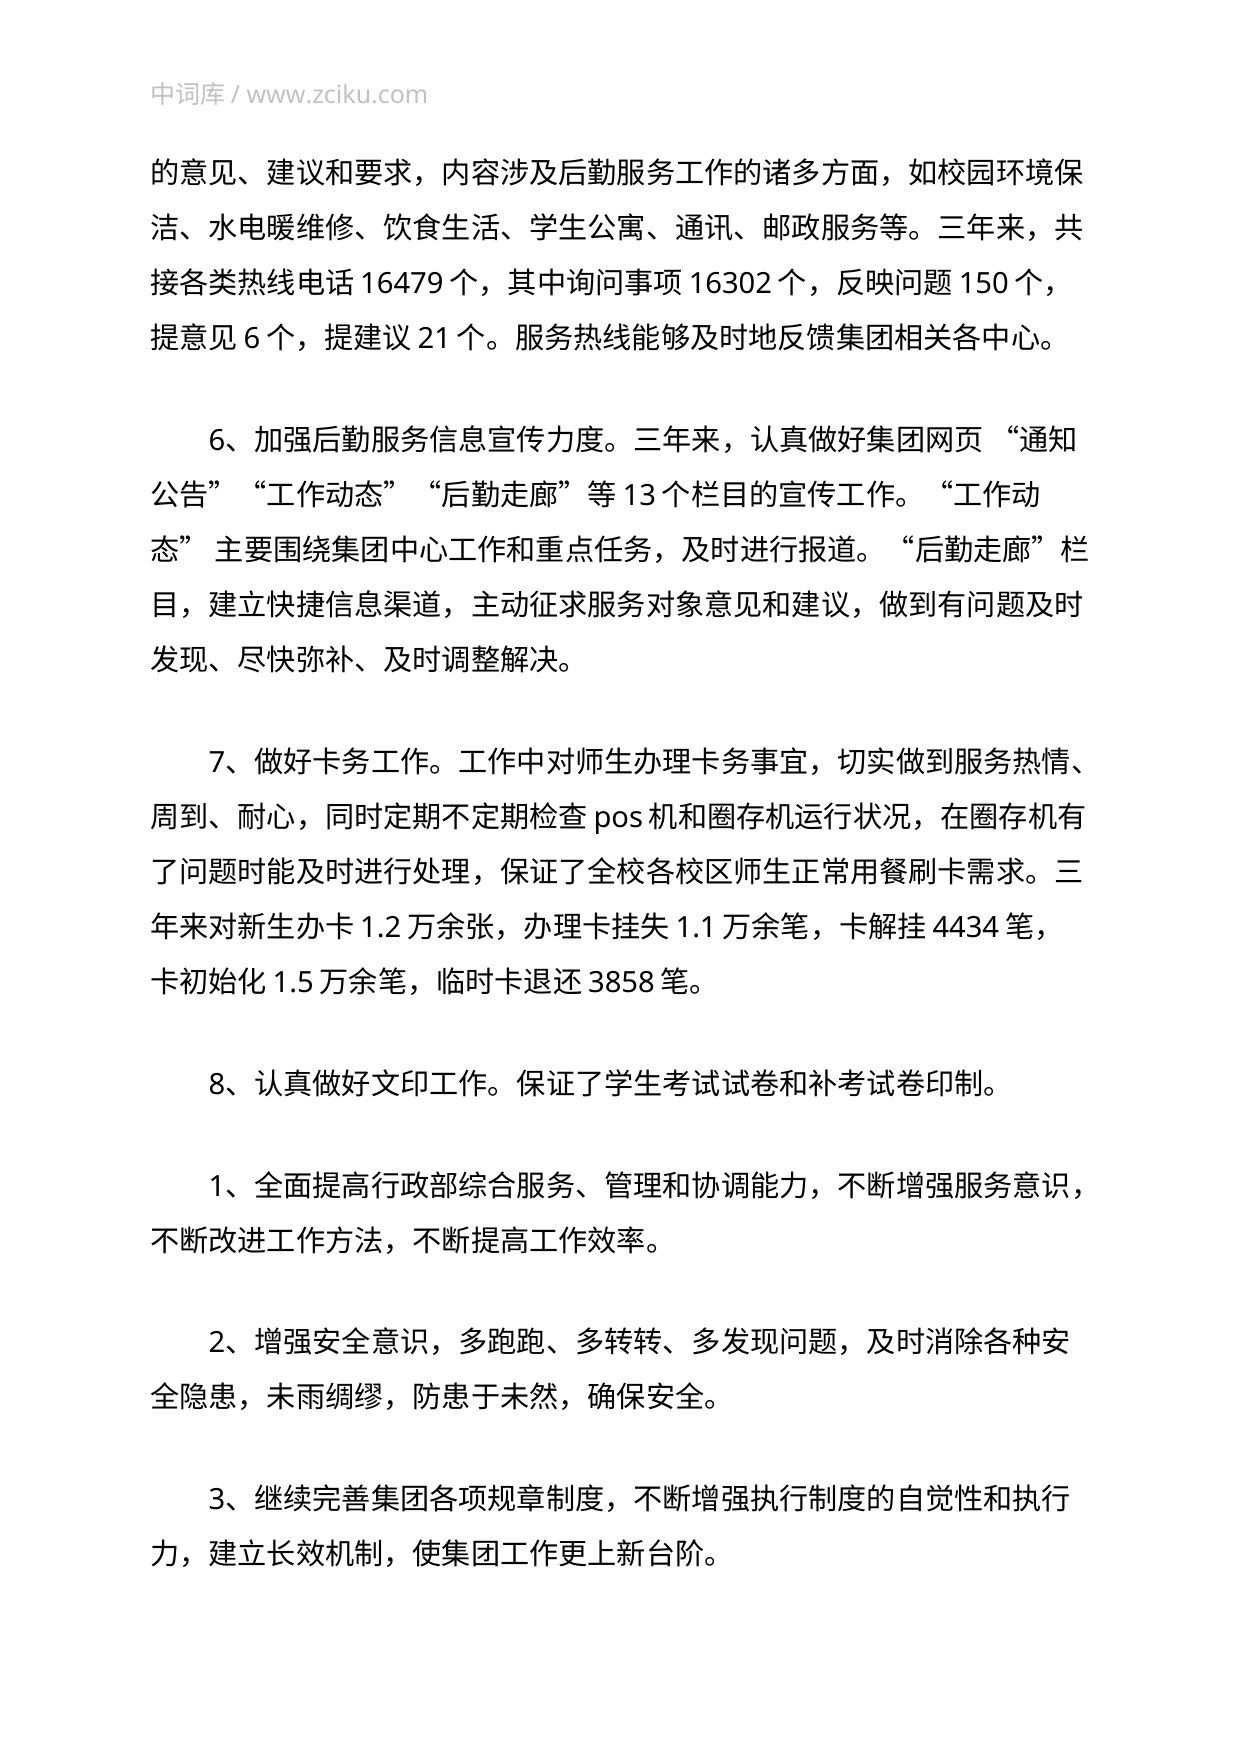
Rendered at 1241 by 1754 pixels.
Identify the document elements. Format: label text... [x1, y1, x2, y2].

text 7、做好卡务工作。工作中对师生办理卡务事宜，切实做到服务热情、周到、耐心，同时定期不定期检查pos机和圈存机运行状况，在圈存机有了问题时能及时进行处理，保证了全校各校区师生正常用餐刷卡需求。三年来对新生办卡1.2万余张，办理卡挂失1.1万余笔，卡解挂4434笔，卡初始化1.5万余笔，临时卡退还3858笔。 [150, 738, 1090, 1001]
text 2、增强安全意识，多跑跑、多转转、多发现问题，及时消除各种安全隐患，未雨绸缪，防患于未然，确保安全。 [150, 1319, 1090, 1416]
text 8、认真做好文印工作。保证了学生考试试卷和补考试卷印制。 [150, 1060, 1090, 1103]
text 3、继续完善集团各项规章制度，不断增强执行制度的自觉性和执行力，建立长效机制，使集团工作更上新台阶。 [150, 1476, 1090, 1573]
text 6、加强后勤服务信息宣传力度。三年来，认真做好集团网页 “通知公告”“工作动态”“后勤走廊”等13个栏目的宣传工作。“工作动态” 主要围绕集团中心工作和重点任务，及时进行报道。“后勤走廊”栏目，建立快捷信息渠道，主动征求服务对象意见和建议，做到有问题及时发现、尽快弥补、及时调整解决。 [150, 417, 1090, 679]
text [150, 150, 1090, 357]
text 1、全面提高行政部综合服务、管理和协调能力，不断增强服务意识，不断改进工作方法，不断提高工作效率。 [150, 1162, 1090, 1259]
